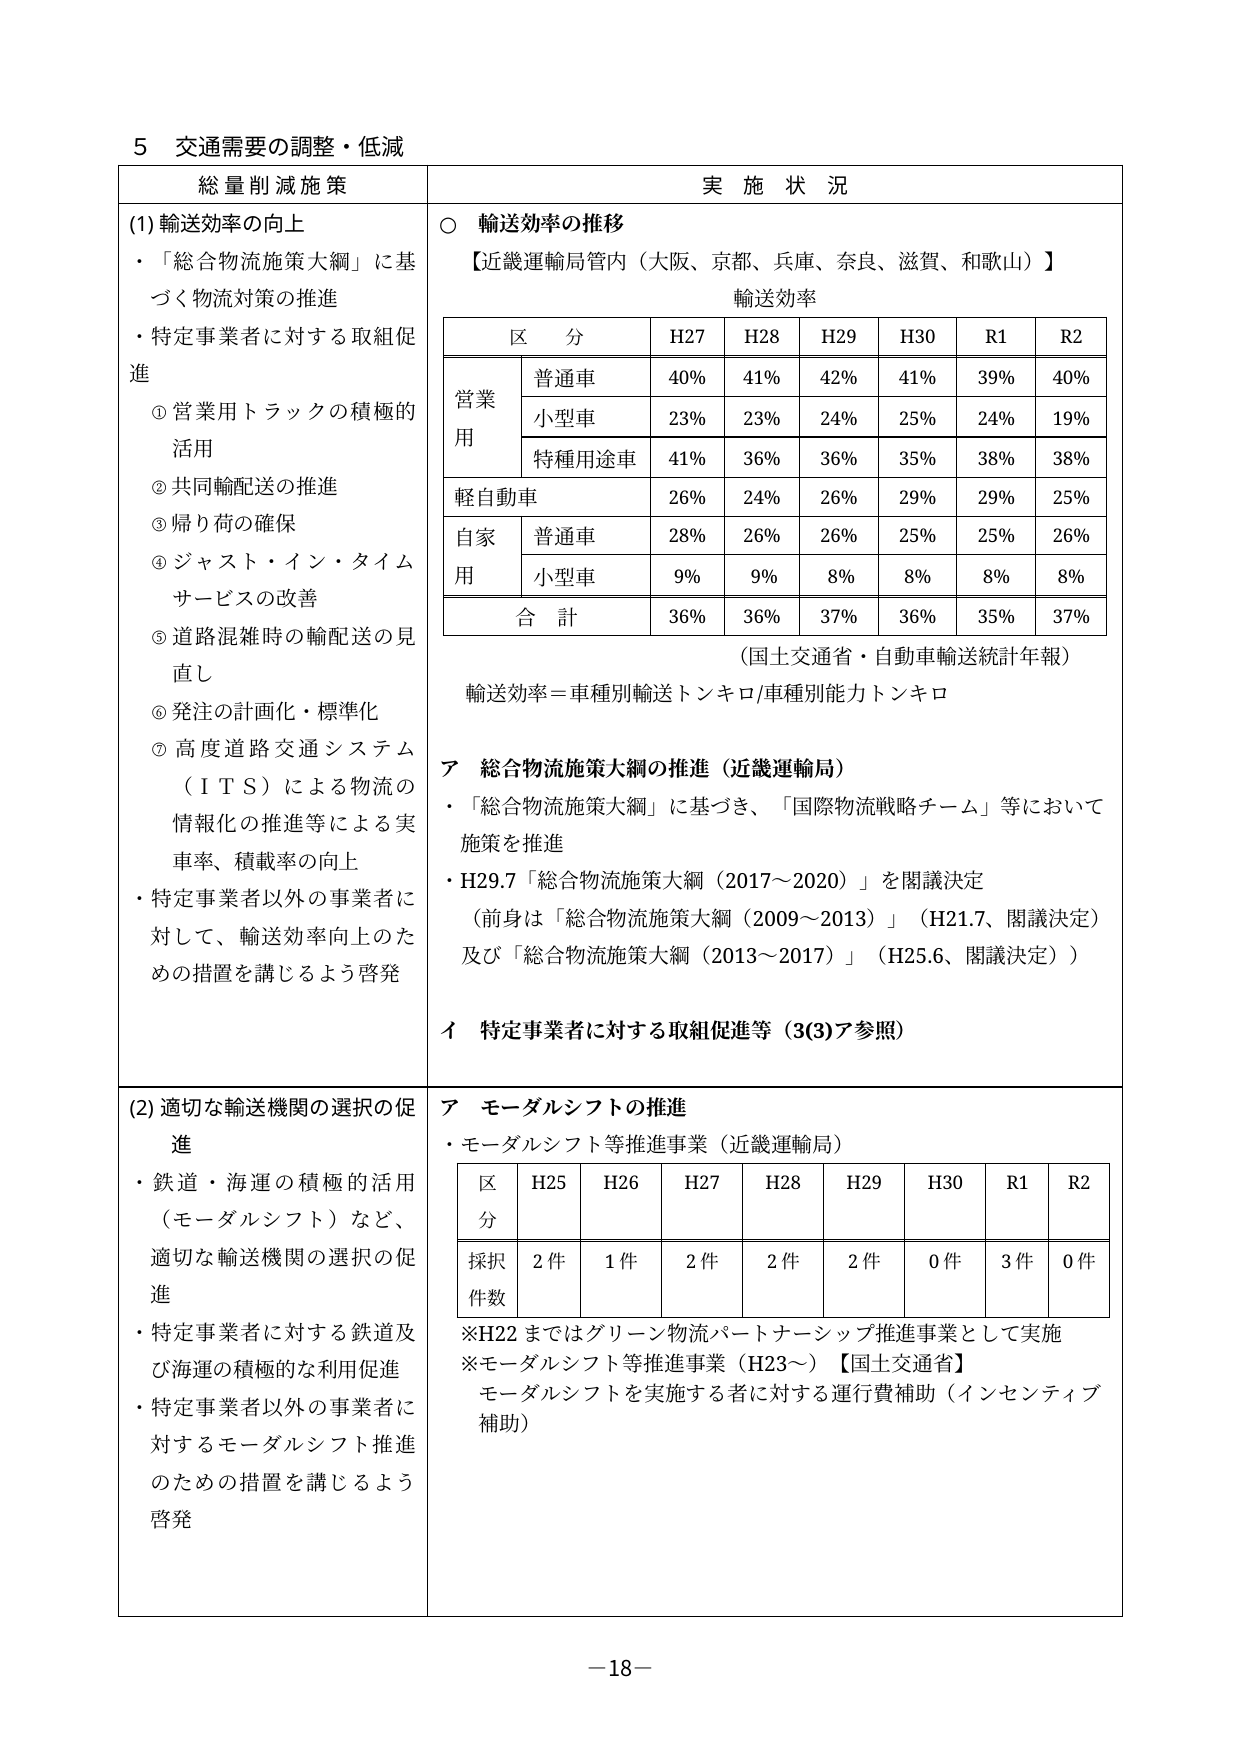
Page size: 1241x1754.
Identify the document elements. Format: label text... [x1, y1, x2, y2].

table_cell 総 量 削 減 施 策 [119, 166, 427, 203]
table_cell 実 施 状 況 [428, 166, 1122, 203]
table_cell (1) 輸送効率の向上 ・「総合物流施策大綱」に基づく物流対策の推進 ・特定事業者に対する取組促進 ①営業用トラックの積極的活用 ②共同輸配送の推進 ③帰り荷の確保 ④ジャスト・イン・タイムサービスの改善 ⑤道路混雑時の輸配送の見直し ⑥発注の計画化・標準化 ⑦高度道路交通システム（ＩＴＳ）による物流の情報化の推進等による実車率、積載率の向上 ・特定事業者以外の事業者に対して、輸送効率向上のための措置を講じるよう啓発 [119, 204, 427, 1086]
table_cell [119, 1088, 427, 1616]
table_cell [428, 1088, 1122, 1616]
table_cell ○ 輸送効率の推移 【近畿運輸局管内（大阪、京都、兵庫、奈良、滋賀、和歌山）】 輸送効率 （国土交通省・自動車輸送統計年報） 輸送効率＝車種別輸送トンキロ/車種別能力トンキロ ア 総合物流施策大綱の推進（近畿運輸局） ・「総合物流施策大綱」に基づき、「国際物流戦略チーム」等において施策を推進 ・H29.7「総合物流施策大綱（2017～2020）」を閣議決定 （前身は「総合物流施策大綱（2009～2013）」（H21.7、閣議決定）及び「総合物流施策大綱（2013～2017）」（H25.6、閣議決定）） イ 特定事業者に対する取組促進等（3(3)ア参照） [428, 204, 1122, 1086]
table_header ５ 交通需要の調整・低減 [118, 127, 1122, 164]
